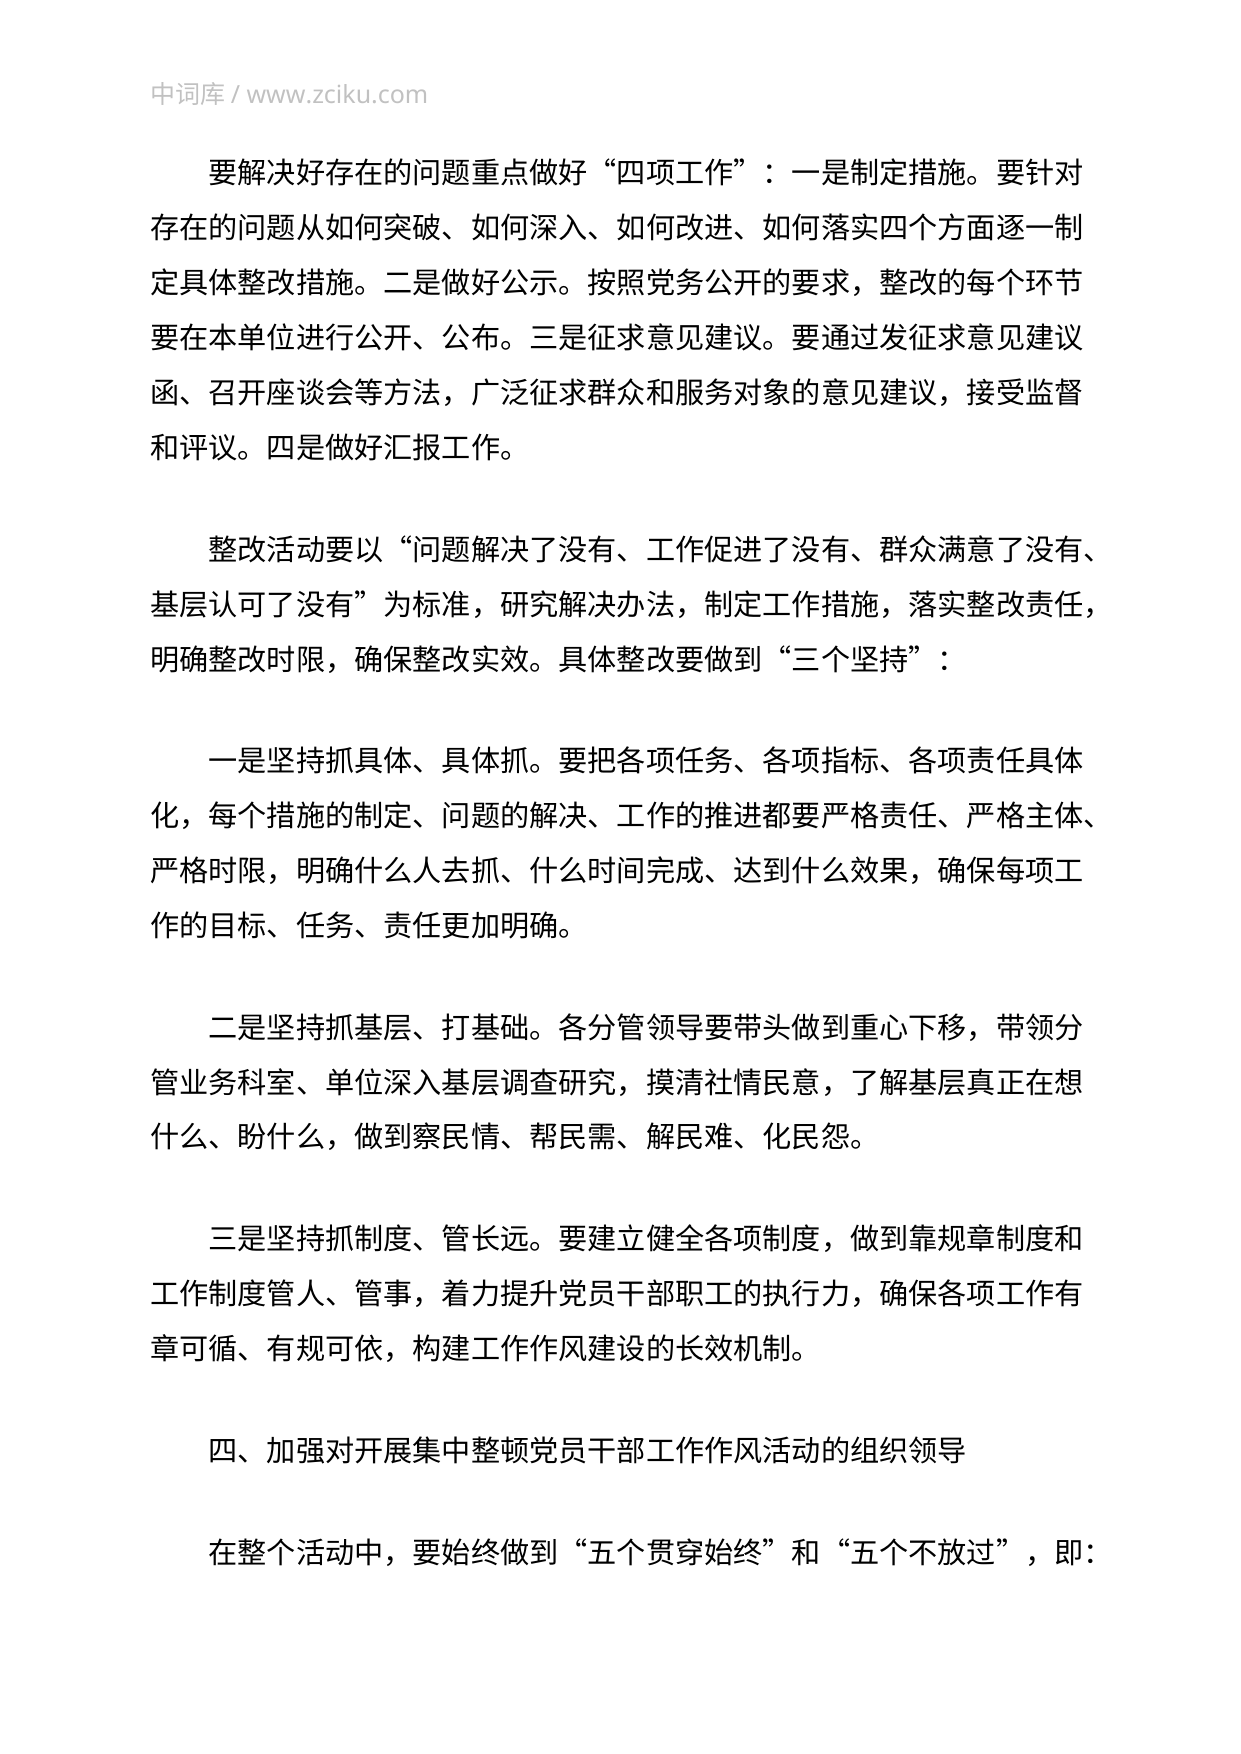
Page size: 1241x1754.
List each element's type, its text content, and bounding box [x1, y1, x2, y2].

text 三是坚持抓制度、管长远。要建立健全各项制度，做到靠规章制度和工作制度管人、管事，着力提升党员干部职工的执行力，确保各项工作有章可循、有规可依，构建工作作风建设的长效机制。 [150, 1216, 1090, 1368]
text 四、加强对开展集中整顿党员干部工作作风活动的组织领导 [150, 1427, 1090, 1470]
text 一是坚持抓具体、具体抓。要把各项任务、各项指标、各项责任具体化，每个措施的制定、问题的解决、工作的推进都要严格责任、严格主体、严格时限，明确什么人去抓、什么时间完成、达到什么效果，确保每项工作的目标、任务、责任更加明确。 [150, 738, 1090, 945]
text 要解决好存在的问题重点做好“四项工作”：一是制定措施。要针对存在的问题从如何突破、如何深入、如何改进、如何落实四个方面逐一制定具体整改措施。二是做好公示。按照党务公开的要求，整改的每个环节要在本单位进行公开、公布。三是征求意见建议。要通过发征求意见建议函、召开座谈会等方法，广泛征求群众和服务对象的意见建议，接受监督和评议。四是做好汇报工作。 [150, 150, 1090, 467]
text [150, 1529, 1090, 1571]
text 整改活动要以“问题解决了没有、工作促进了没有、群众满意了没有、基层认可了没有”为标准，研究解决办法，制定工作措施，落实整改责任，明确整改时限，确保整改实效。具体整改要做到“三个坚持”： [150, 526, 1090, 678]
text 二是坚持抓基层、打基础。各分管领导要带头做到重心下移，带领分管业务科室、单位深入基层调查研究，摸清社情民意，了解基层真正在想什么、盼什么，做到察民情、帮民需、解民难、化民怨。 [150, 1004, 1090, 1156]
